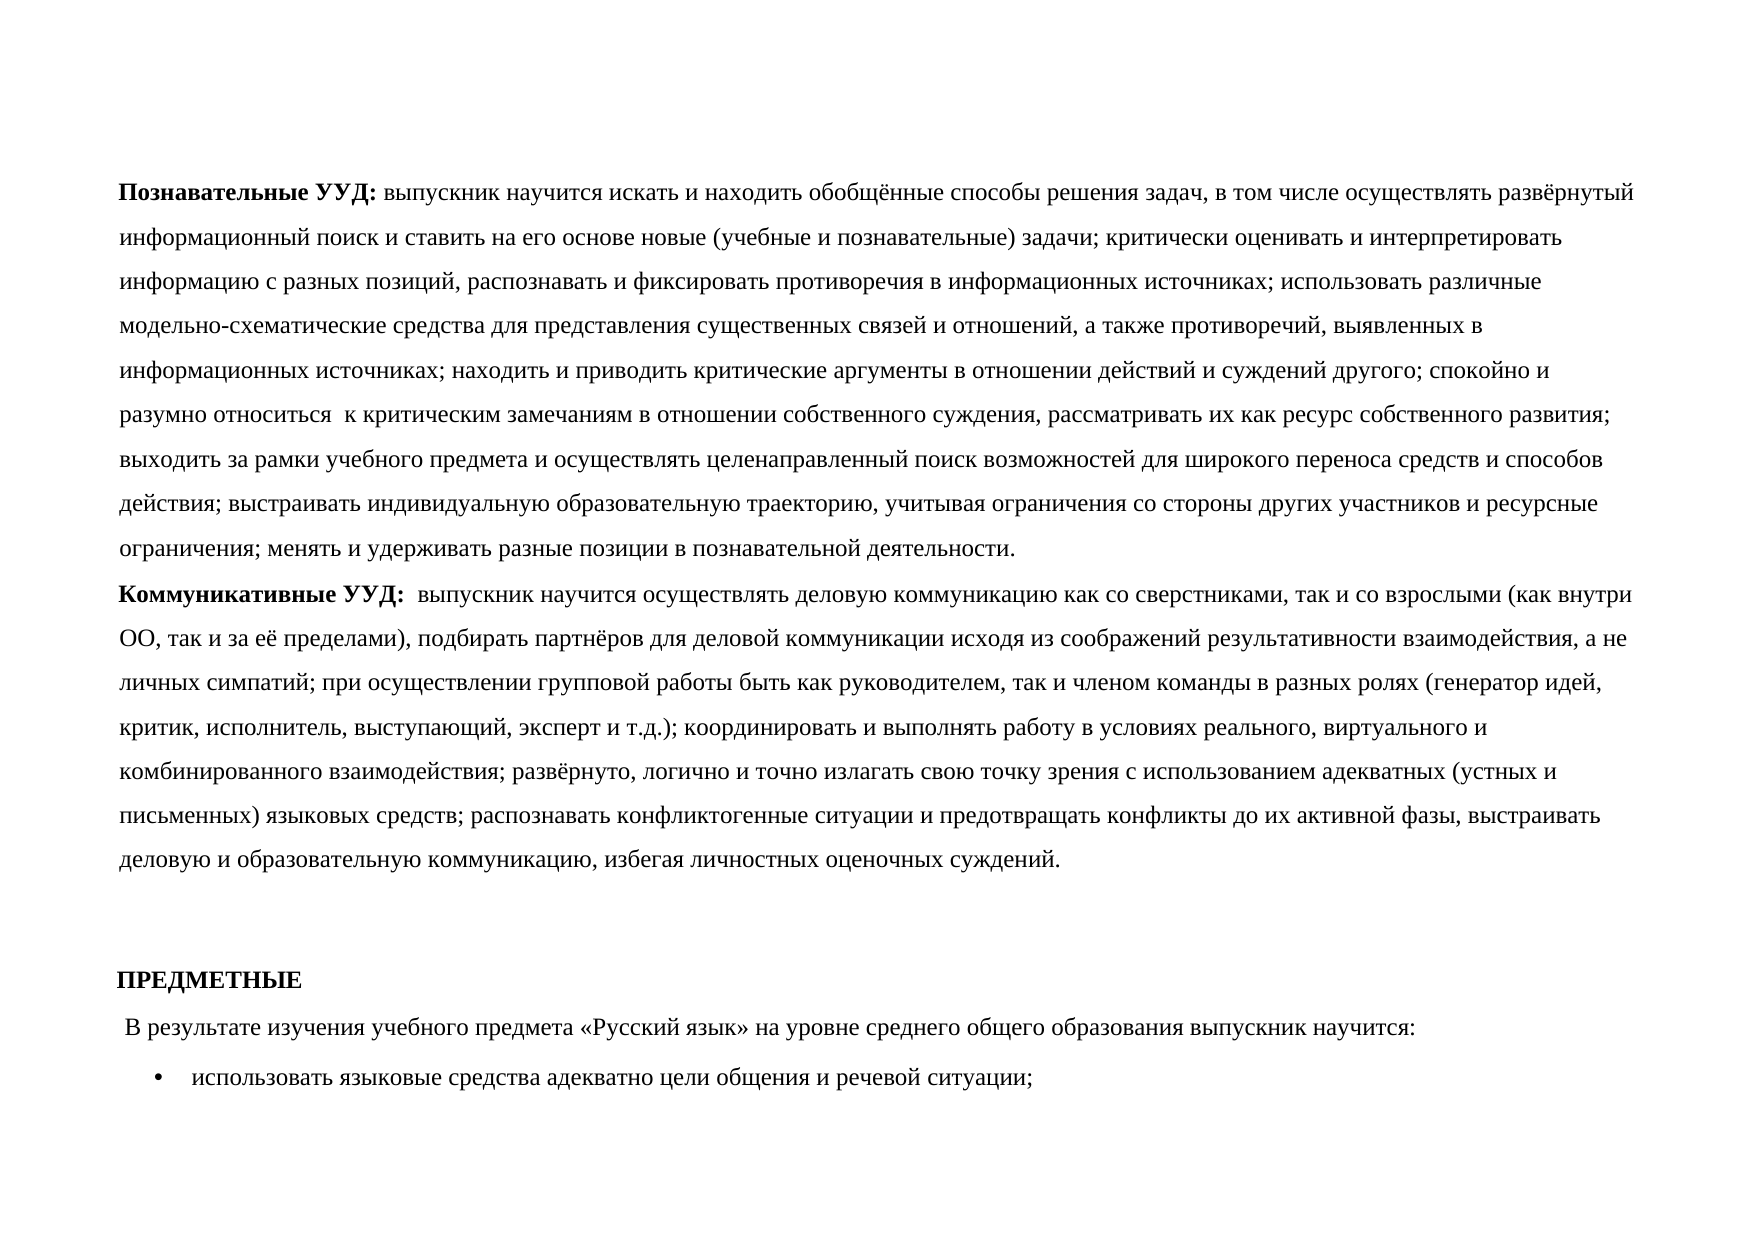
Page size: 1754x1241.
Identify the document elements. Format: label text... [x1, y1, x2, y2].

list использовать языковые средства адекватно цели общения и речевой ситуации; [154, 1062, 1636, 1091]
subtitle ПРЕДМЕТНЫЕ [116, 965, 1636, 994]
text В результате изучения учебного предмета «Русский язык» на уровне среднего общего образования выпускник научится: [118, 1012, 1636, 1041]
text Познавательные УУД: выпускник научится искать и находить обобщённые способы решения задач, в том числе осуществлять развёрнутый информационный поиск и ставить на его основе новые (учебные и познавательные) задачи; критически оценивать и интерпретировать информацию с разных позиций, распознавать и фиксировать противоречия в информационных источниках; использовать различные модельно-схематические средства для представления существенных связей и отношений, а также противоречий, выявленных в информационных источниках; находить и приводить критические аргументы в отношении действий и суждений другого; спокойно и разумно относиться к критическим замечаниям в отношении собственного суждения, рассматривать их как ресурс собственного развития; выходить за рамки учебного предмета и осуществлять целенаправленный поиск возможностей для широкого переноса средств и способов действия; выстраивать индивидуальную образовательную траекторию, учитывая ограничения со стороны других участников и ресурсные ограничения; менять и удерживать разные позиции в познавательной деятельности. [118, 177, 1636, 562]
text Коммуникативные УУД: выпускник научится осуществлять деловую коммуникацию как со сверстниками, так и со взрослыми (как внутри ОО, так и за её пределами), подбирать партнёров для деловой коммуникации исходя из соображений результативности взаимодействия, а не личных симпатий; при осуществлении групповой работы быть как руководителем, так и членом команды в разных ролях (генератор идей, критик, исполнитель, выступающий, эксперт и т.д.); координировать и выполнять работу в условиях реального, виртуального и комбинированного взаимодействия; развёрнуто, логично и точно излагать свою точку зрения с использованием адекватных (устных и письменных) языковых средств; распознавать конфликтогенные ситуации и предотвращать конфликты до их активной фазы, выстраивать деловую и образовательную коммуникацию, избегая личностных оценочных суждений. [118, 579, 1636, 873]
